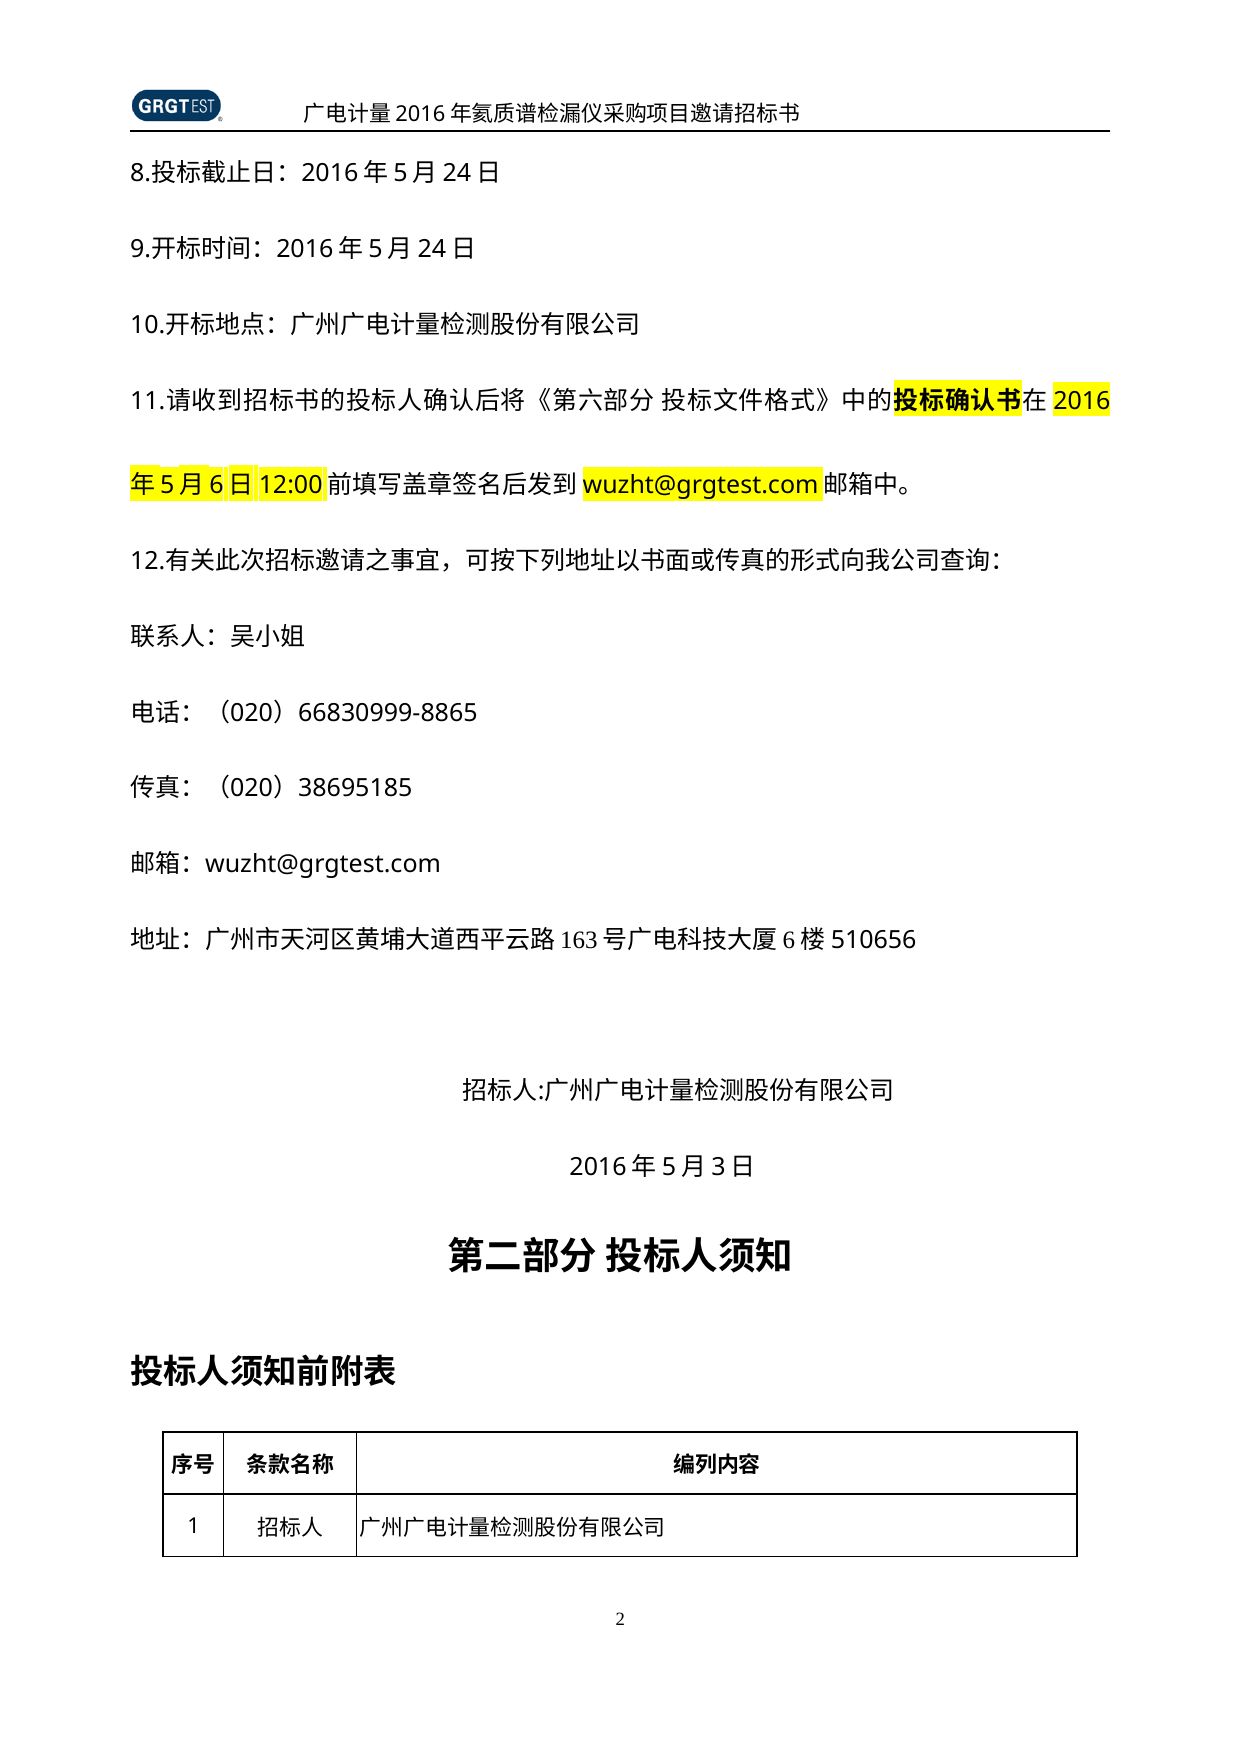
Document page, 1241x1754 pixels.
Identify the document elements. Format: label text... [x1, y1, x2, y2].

table_header 编列内容 [357, 1433, 1076, 1493]
text 11.请收到招标书的投标人确认后将《第六部分 投标文件格式》中的投标确认书在2016年5月6日12:00前填写盖章签名后发到wuzht@grgtest.com邮箱中。 [130, 366, 1110, 515]
text 电话：（020）66830999-8865 [130, 678, 1110, 743]
text 邮箱：wuzht@grgtest.com [130, 829, 1110, 894]
text 2016年5月3日 [130, 1132, 1110, 1197]
table_cell 招标人 [224, 1495, 356, 1556]
table_cell 1 [164, 1495, 223, 1556]
text 联系人：吴小姐 [130, 602, 1110, 667]
picture [129, 88, 224, 122]
subtitle 第二部分 投标人须知 [130, 1220, 1110, 1285]
text 9.开标时间：2016年5月24日 [130, 214, 1110, 279]
text 10.开标地点：广州广电计量检测股份有限公司 [130, 290, 1110, 355]
table_header 条款名称 [224, 1433, 356, 1493]
table_cell 广州广电计量检测股份有限公司 [357, 1495, 1076, 1556]
text 招标人:广州广电计量检测股份有限公司 [130, 1056, 1110, 1121]
text 传真：（020）38695185 [130, 753, 1110, 818]
text 地址：广州市天河区黄埔大道西平云路163号广电科技大厦6楼 510656 [130, 905, 1110, 970]
text 12.有关此次招标邀请之事宜，可按下列地址以书面或传真的形式向我公司查询： [130, 526, 1110, 591]
text 8.投标截止日：2016年5月24日 [130, 138, 1110, 203]
subtitle 投标人须知前附表 [130, 1337, 1110, 1402]
table_header 序号 [164, 1433, 223, 1493]
